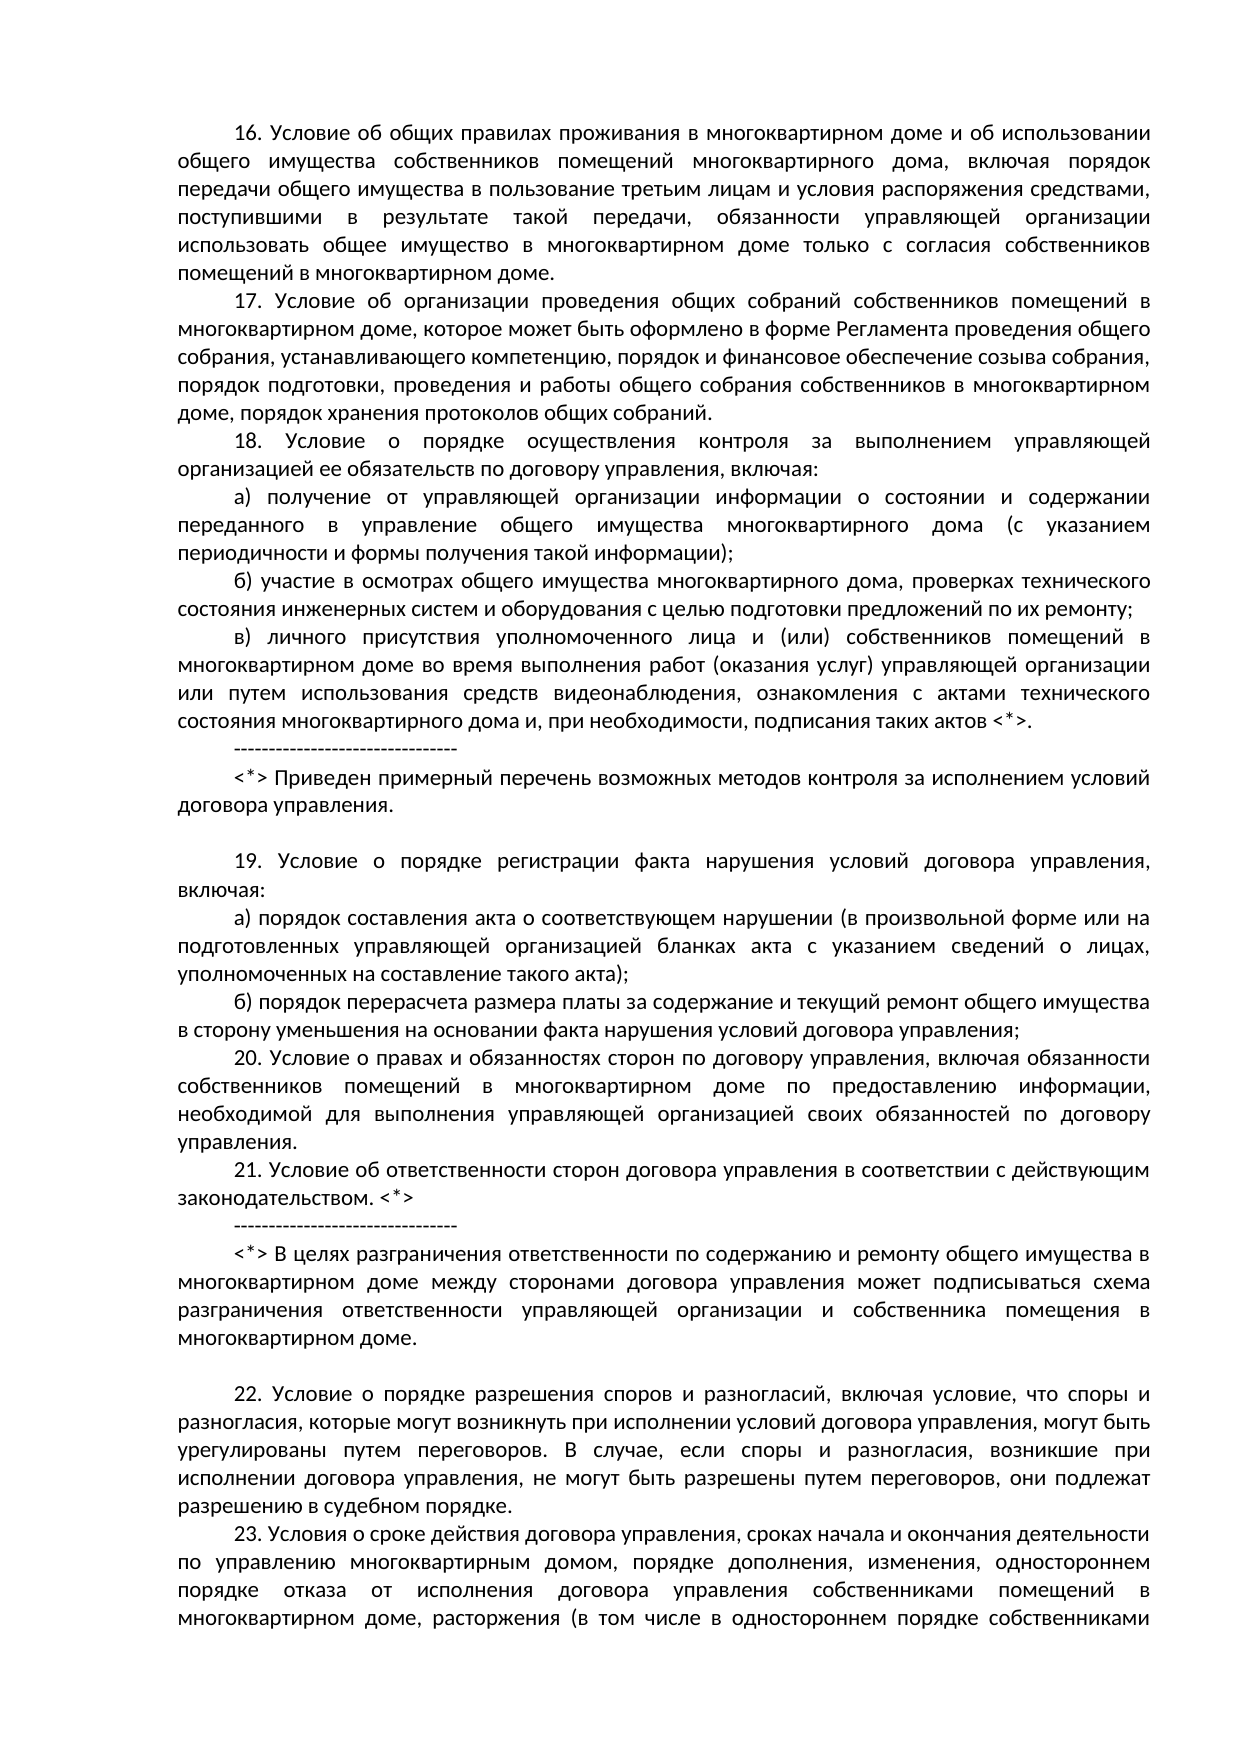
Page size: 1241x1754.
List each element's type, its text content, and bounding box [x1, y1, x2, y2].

text 16. Условие об общих правилах проживания в многоквартирном доме и об использовании общего имущества собственников помещений многоквартирного дома, включая порядок передачи общего имущества в пользование третьим лицам и условия распоряжения средствами, поступившими в результате такой передачи, обязанности управляющей организации использовать общее имущество в многоквартирном доме только с согласия собственников помещений в многоквартирном доме. [177, 118, 1152, 286]
text 21. Условие об ответственности сторон договора управления в соответствии с действующим законодательством. <*> [177, 1155, 1152, 1211]
text 22. Условие о порядке разрешения споров и разногласий, включая условие, что споры и разногласия, которые могут возникнуть при исполнении условий договора управления, могут быть урегулированы путем переговоров. В случае, если споры и разногласия, возникшие при исполнении договора управления, не могут быть разрешены путем переговоров, они подлежат разрешению в судебном порядке. [177, 1379, 1152, 1519]
text 20. Условие о правах и обязанностях сторон по договору управления, включая обязанности собственников помещений в многоквартирном доме по предоставлению информации, необходимой для выполнения управляющей организацией своих обязанностей по договору управления. [177, 1043, 1152, 1155]
text б) порядок перерасчета размера платы за содержание и текущий ремонт общего имущества в сторону уменьшения на основании факта нарушения условий договора управления; [177, 987, 1152, 1043]
text а) получение от управляющей организации информации о состоянии и содержании переданного в управление общего имущества многоквартирного дома (с указанием периодичности и формы получения такой информации); [177, 482, 1152, 566]
text -------------------------------- [177, 1211, 1152, 1239]
text 19. Условие о порядке регистрации факта нарушения условий договора управления, включая: [177, 847, 1152, 903]
text -------------------------------- [177, 734, 1152, 763]
text 18. Условие о порядке осуществления контроля за выполнением управляющей организацией ее обязательств по договору управления, включая: [177, 426, 1152, 482]
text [177, 1519, 1152, 1631]
text б) участие в осмотрах общего имущества многоквартирного дома, проверках технического состояния инженерных систем и оборудования с целью подготовки предложений по их ремонту; [177, 566, 1152, 622]
text <*> Приведен примерный перечень возможных методов контроля за исполнением условий договора управления. [177, 763, 1152, 819]
text в) личного присутствия уполномоченного лица и (или) собственников помещений в многоквартирном доме во время выполнения работ (оказания услуг) управляющей организации или путем использования средств видеонаблюдения, ознакомления с актами технического состояния многоквартирного дома и, при необходимости, подписания таких актов <*>. [177, 622, 1152, 734]
text <*> В целях разграничения ответственности по содержанию и ремонту общего имущества в многоквартирном доме между сторонами договора управления может подписываться схема разграничения ответственности управляющей организации и собственника помещения в многоквартирном доме. [177, 1239, 1152, 1351]
text 17. Условие об организации проведения общих собраний собственников помещений в многоквартирном доме, которое может быть оформлено в форме Регламента проведения общего собрания, устанавливающего компетенцию, порядок и финансовое обеспечение созыва собрания, порядок подготовки, проведения и работы общего собрания собственников в многоквартирном доме, порядок хранения протоколов общих собраний. [177, 286, 1152, 426]
text а) порядок составления акта о соответствующем нарушении (в произвольной форме или на подготовленных управляющей организацией бланках акта с указанием сведений о лицах, уполномоченных на составление такого акта); [177, 903, 1152, 987]
